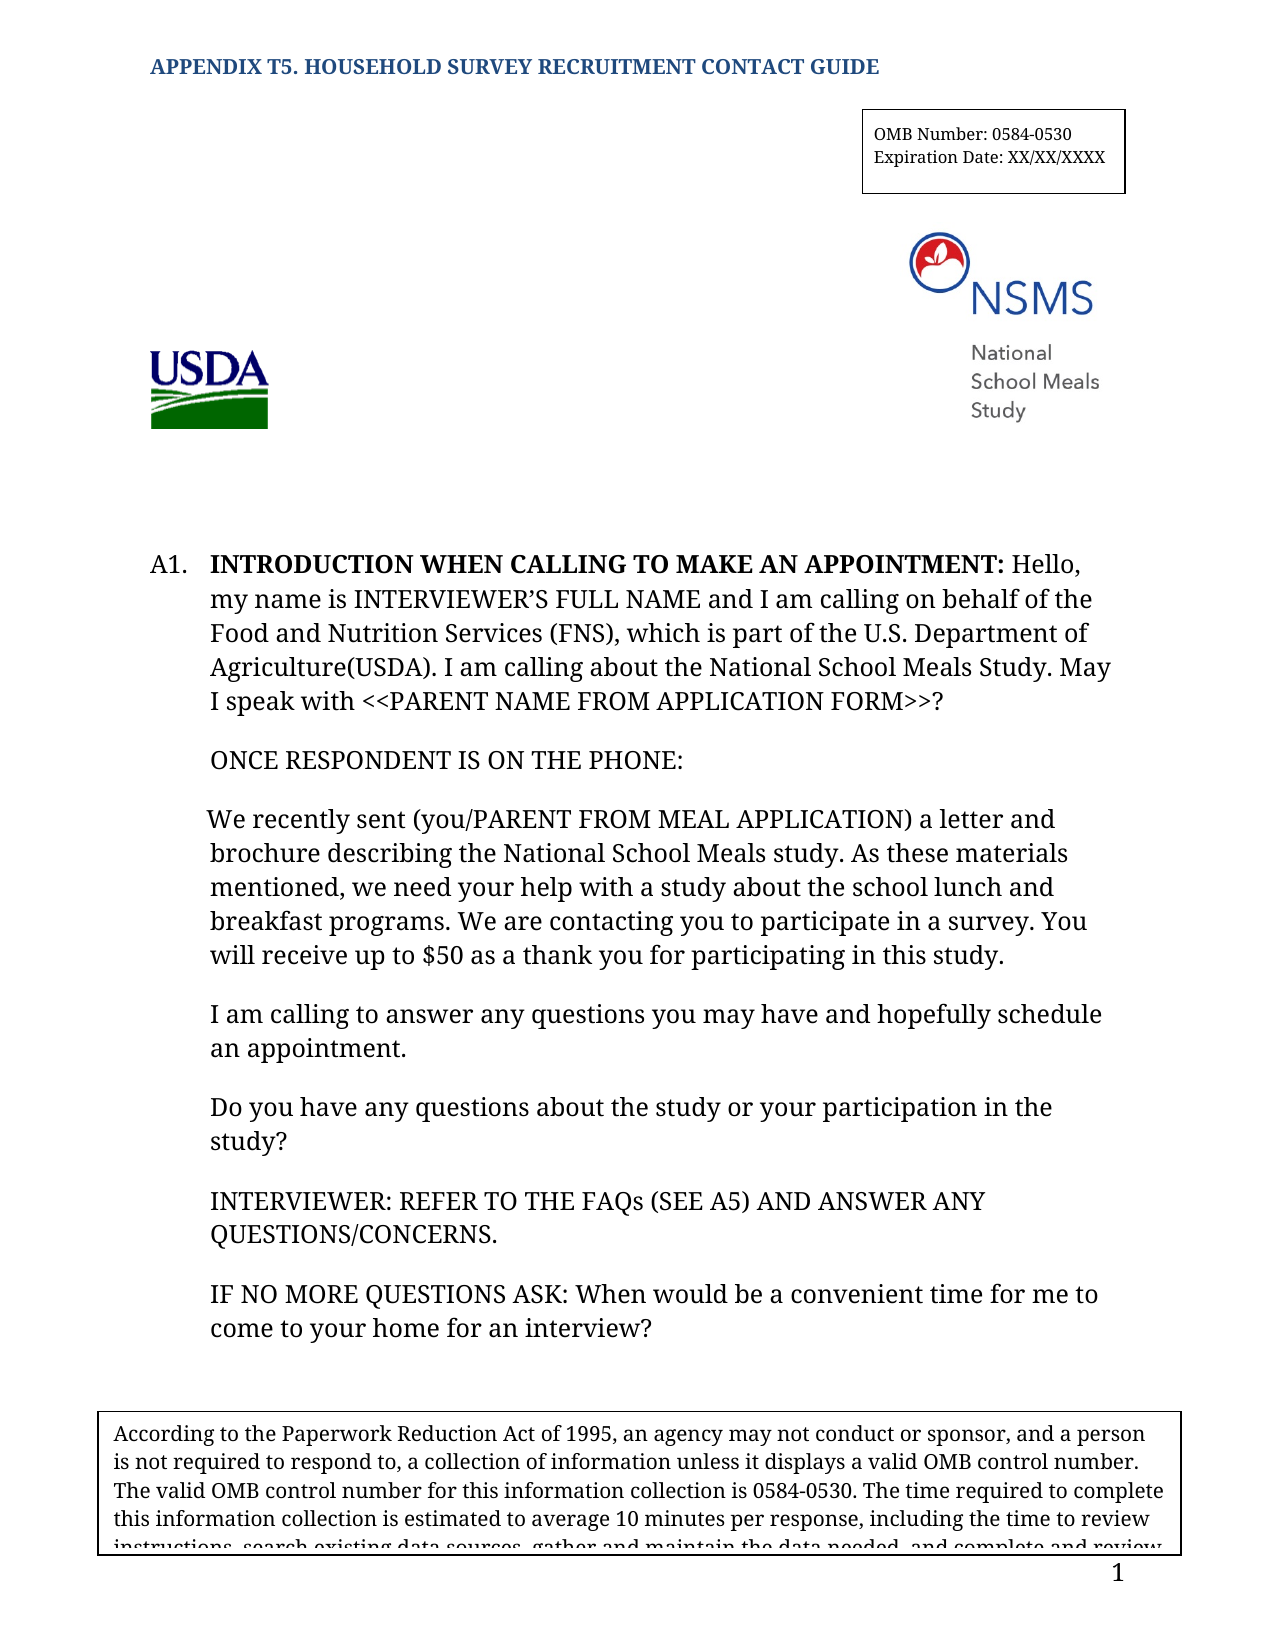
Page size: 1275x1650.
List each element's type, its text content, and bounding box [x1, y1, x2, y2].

text I am calling to answer any questions you may have and hopefully schedule an appointment. [150, 997, 1125, 1065]
text IF NO MORE QUESTIONS ASK: When would be a convenient time for me to come to your home for an interview? [150, 1276, 1125, 1344]
picture [150, 350, 269, 429]
text We recently sent (you/PARENT FROM MEAL APPLICATION) a letter and brochure describing the National School Meals study. As these materials mentioned, we need your help with a study about the school lunch and breakfast programs. We are contacting you to participate in a survey. You will receive up to $50 as a thank you for participating in this study. [206, 802, 1125, 972]
text Do you have any questions about the study or your participation in the study? [150, 1090, 1125, 1158]
text INTERVIEWER: REFER TO THE FAQs (SEE A5) AND ANSWER ANY QUESTIONS/CONCERNS. [150, 1183, 1125, 1251]
text A1. INTRODUCTION WHEN CALLING TO MAKE AN APPOINTMENT: Hello, my name is INTERVIEWER’S FULL NAME and I am calling on behalf of the Food and Nutrition Services (FNS), which is part of the U.S. Department of Agriculture(USDA). I am calling about the National School Meals Study. May I speak with <<PARENT NAME FROM APPLICATION FORM>>? [150, 547, 1125, 717]
text ONCE RESPONDENT IS ON THE PHONE: [150, 742, 1125, 777]
picture [900, 222, 1107, 429]
